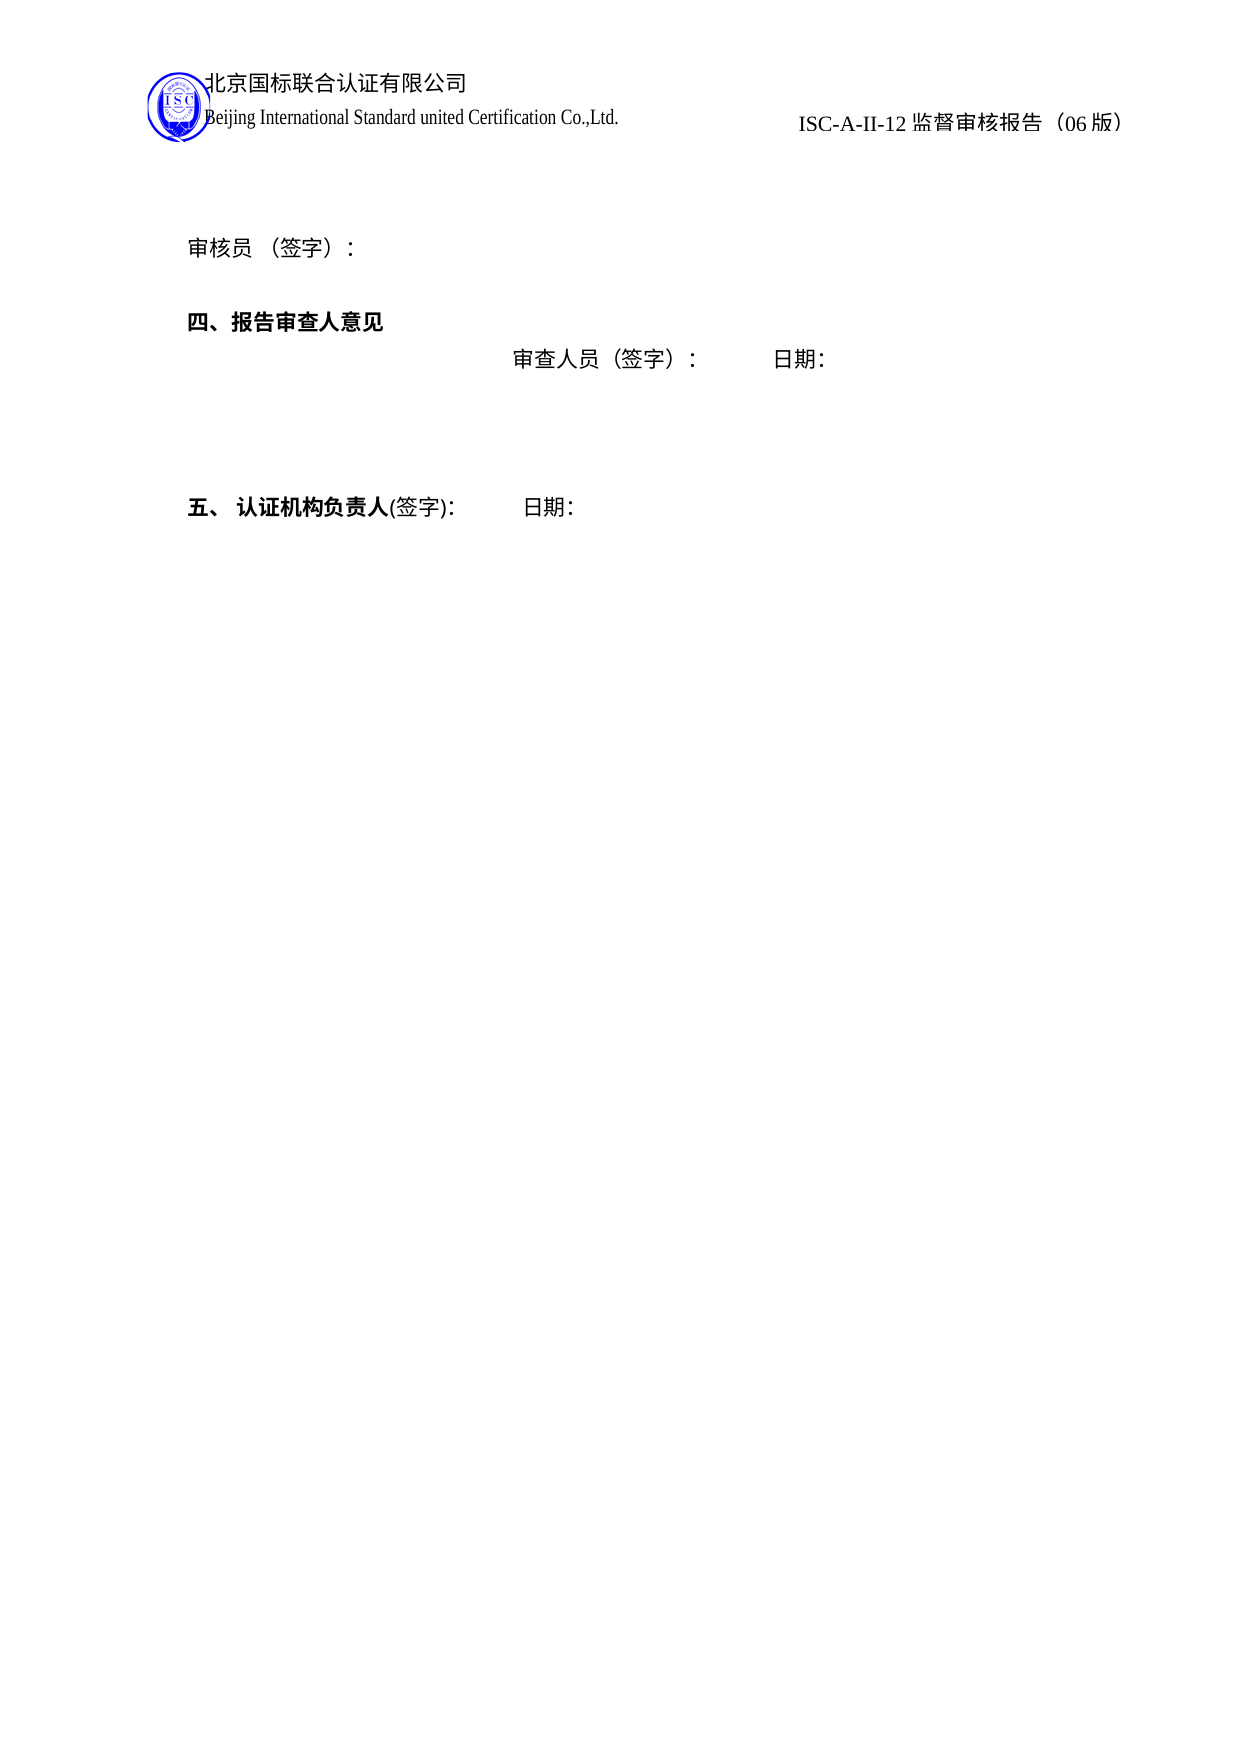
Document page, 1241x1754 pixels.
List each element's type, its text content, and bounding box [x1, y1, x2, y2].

picture [146, 72, 210, 141]
text 五、 认证机构负责人(签字)： 日期： [187, 489, 943, 522]
text 审核员 （签字）： [187, 230, 954, 263]
text 审查人员（签字）： 日期： [187, 342, 1053, 374]
text 四、报告审查人意见 [187, 304, 911, 337]
